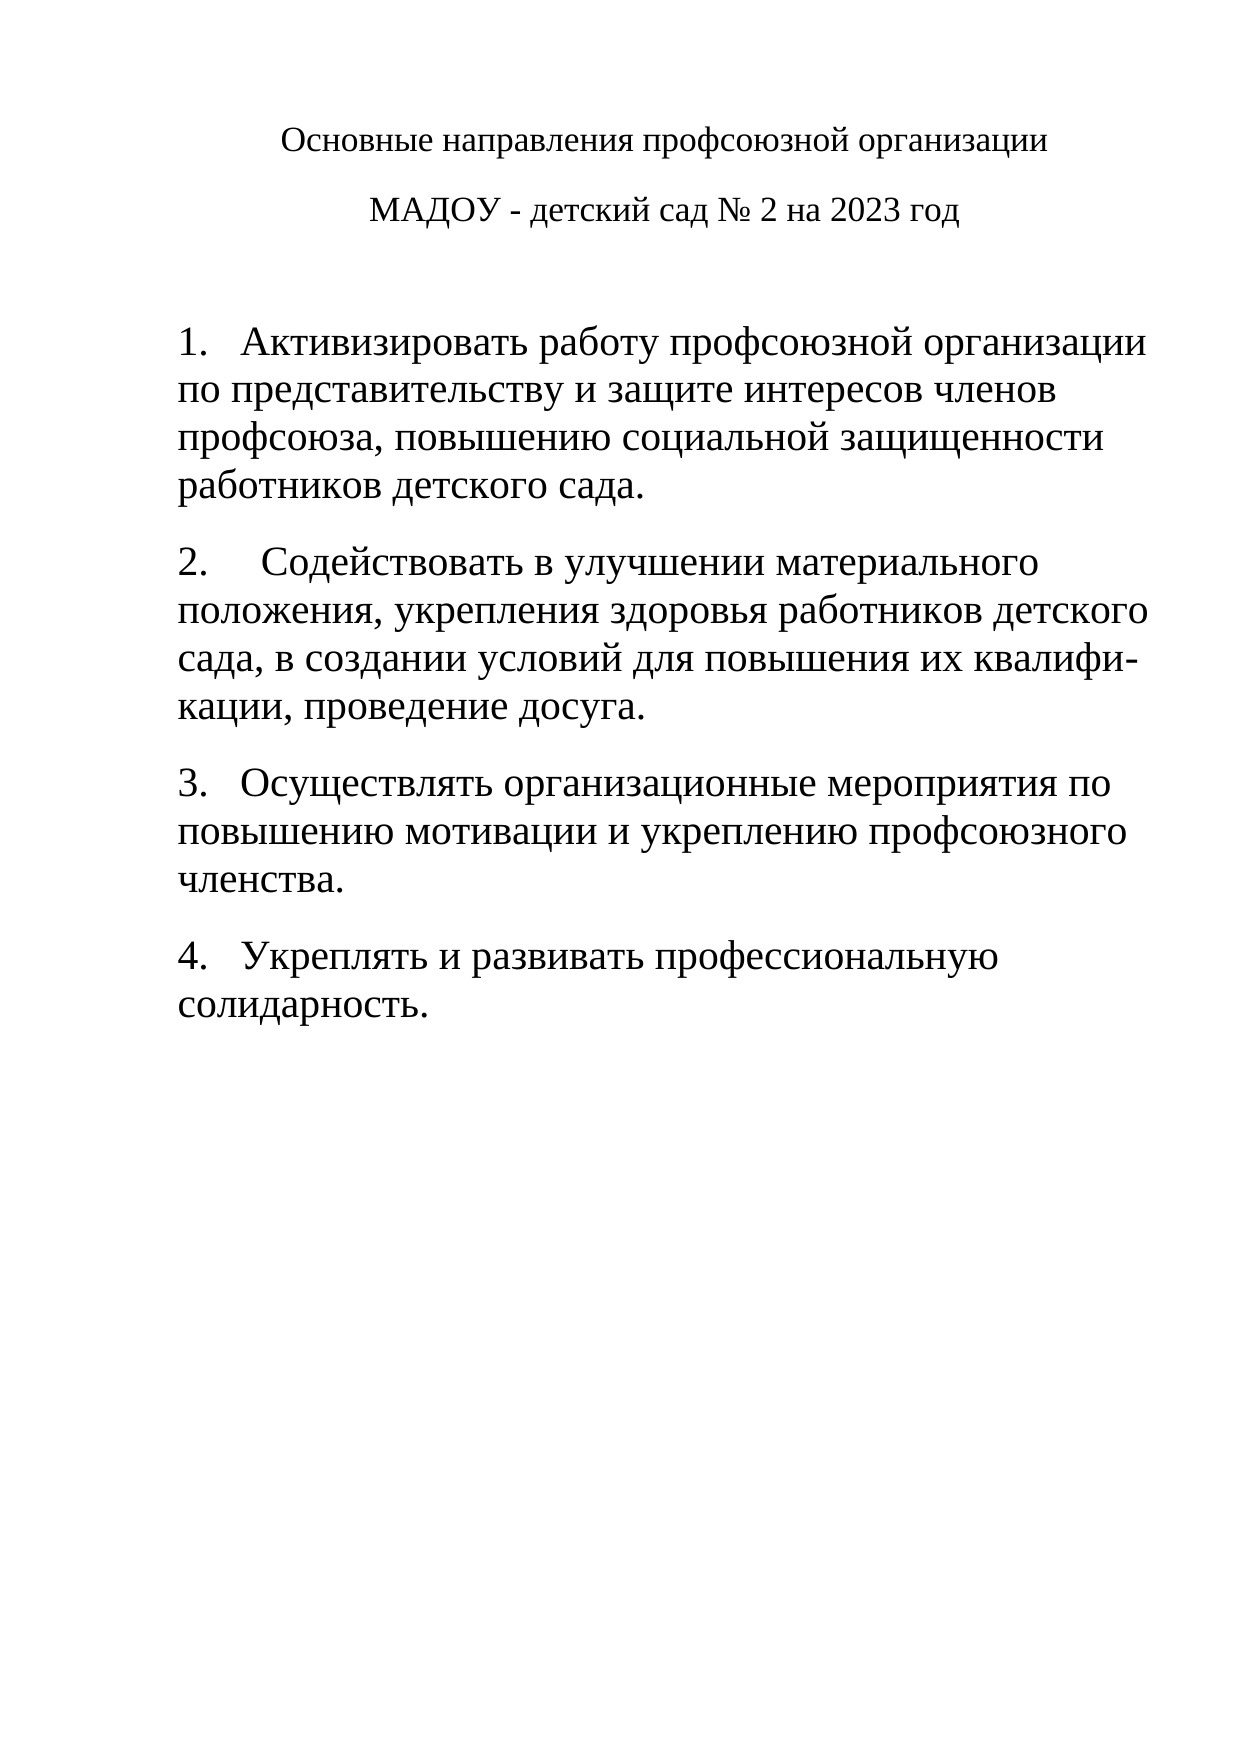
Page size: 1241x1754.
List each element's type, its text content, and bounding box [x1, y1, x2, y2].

text 4. Укреплять и развивать профессиональную солидарность. [177, 931, 1152, 1026]
text 2. Содействовать в улучшении материального положения, укрепления здоровья работников детского сада, в создании условий для повышения их квалификации, проведение досуга. [177, 537, 1152, 728]
text МАДОУ - детский сад № 2 на 2023 год [177, 188, 1152, 229]
text 3. Осуществлять организационные мероприятия по повышению мотивации и укреплению профсоюзного членства. [177, 758, 1152, 901]
text Основные направления профсоюзной организации [177, 118, 1152, 159]
text 1. Активизировать работу профсоюзной организации по представительству и защите интересов членов профсоюза, повышению социальной защищенности работников детского сада. [177, 316, 1152, 508]
